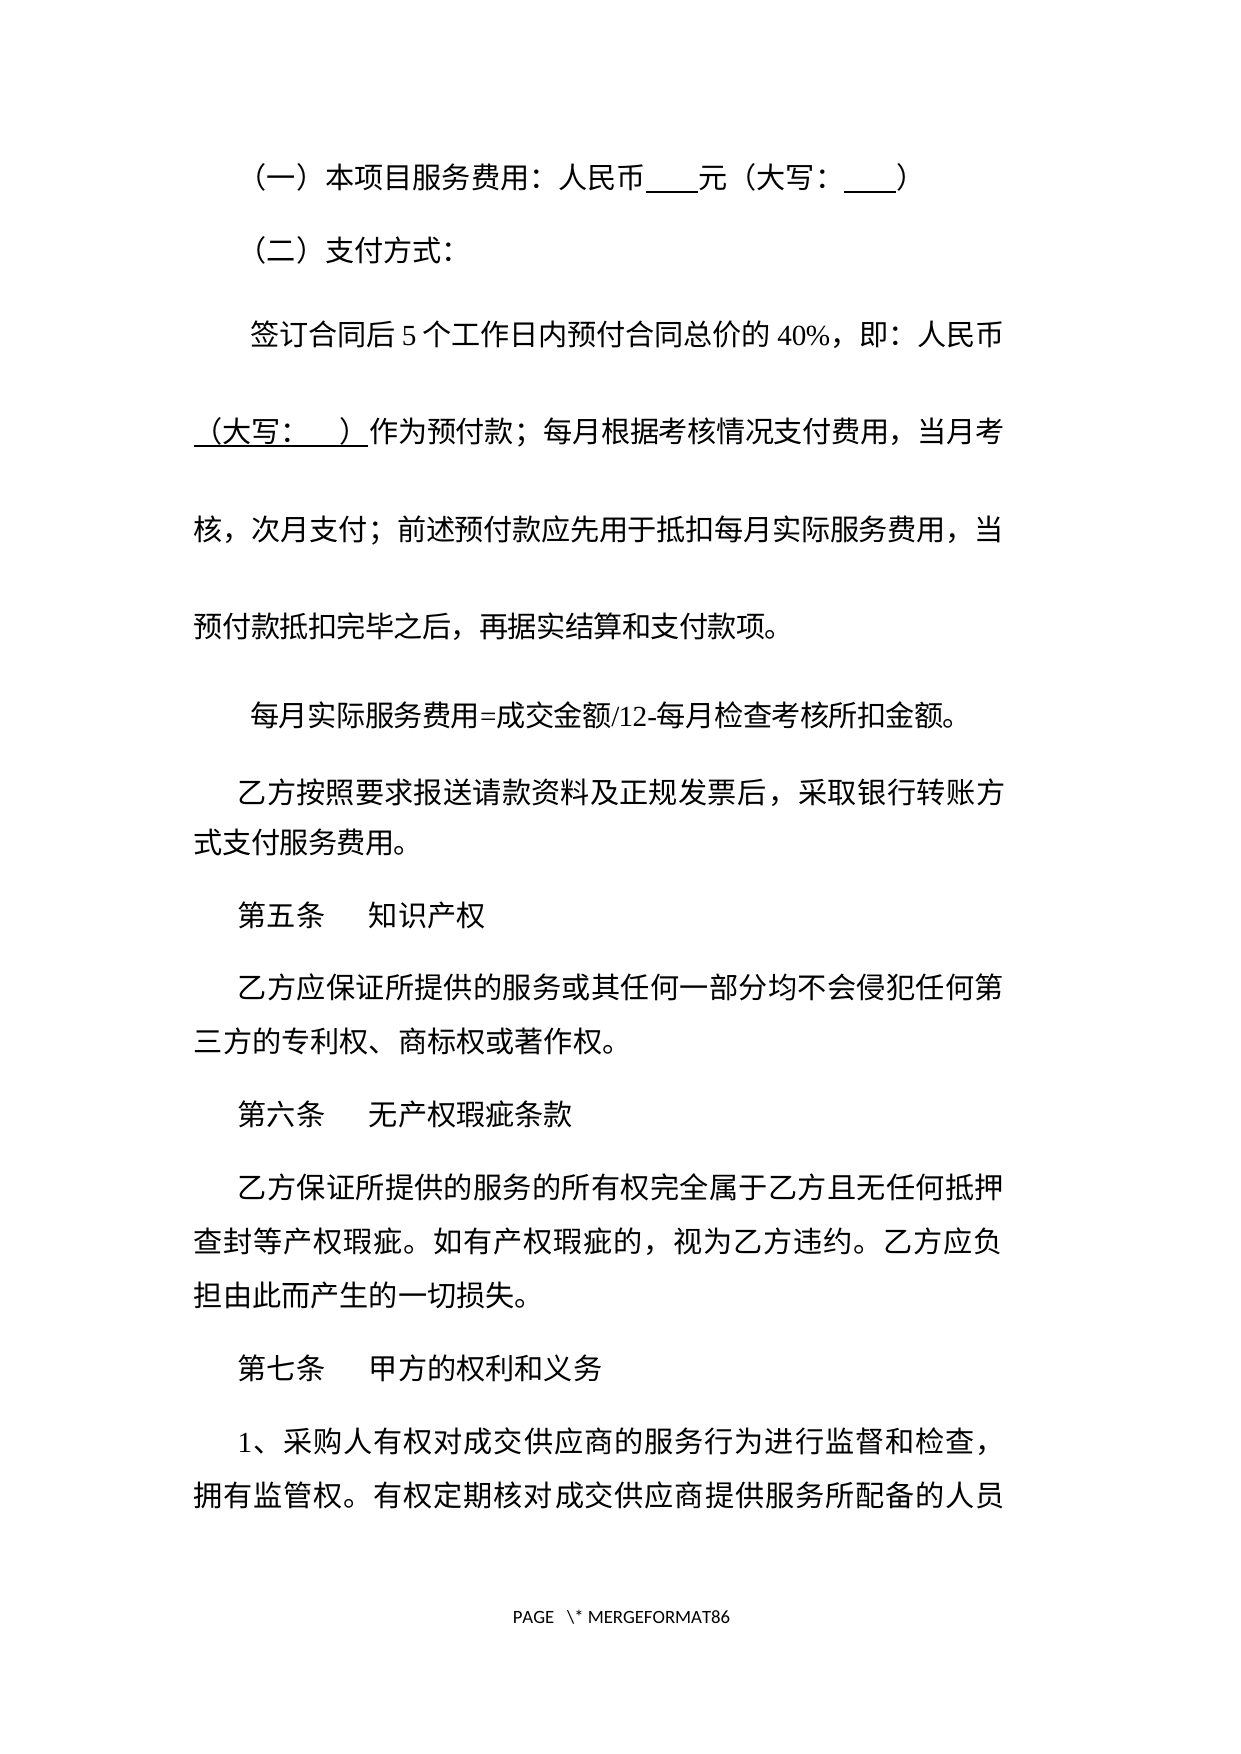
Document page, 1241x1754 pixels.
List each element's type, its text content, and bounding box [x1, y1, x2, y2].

text 乙方应保证所提供的服务或其任何一部分均不会侵犯任何第三方的专利权、商标权或著作权。 [194, 965, 1005, 1061]
text 第六条 无产权瑕疵条款 [194, 1092, 1005, 1134]
text 每月实际服务费用=成交金额/12-每月检查考核所扣金额。 [194, 681, 1005, 746]
text （一）本项目服务费用：人民币 元（大写： ） [194, 154, 1005, 197]
text 乙方保证所提供的服务的所有权完全属于乙方且无任何抵押、查封等产权瑕疵。如有产权瑕疵的，视为乙方违约。乙方应负担由此而产生的一切损失。 [194, 1164, 1005, 1315]
text 第七条 甲方的权利和义务 [194, 1346, 1005, 1388]
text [194, 1418, 1005, 1515]
text （二）支付方式： [194, 227, 1005, 270]
text 签订合同后5个工作日内预付合同总价的40%，即：人民币 （大写： ）作为预付款；每月根据考核情况支付费用，当月考核，次月支付；前述预付款应先用于抵扣每月实际服务费用，当预付款抵扣完毕之后，再据实结算和支付款项。 [194, 300, 1005, 658]
text 第五条 知识产权 [194, 892, 1005, 934]
text 乙方按照要求报送请款资料及正规发票后，采取银行转账方式支付服务费用。 [194, 769, 1005, 862]
